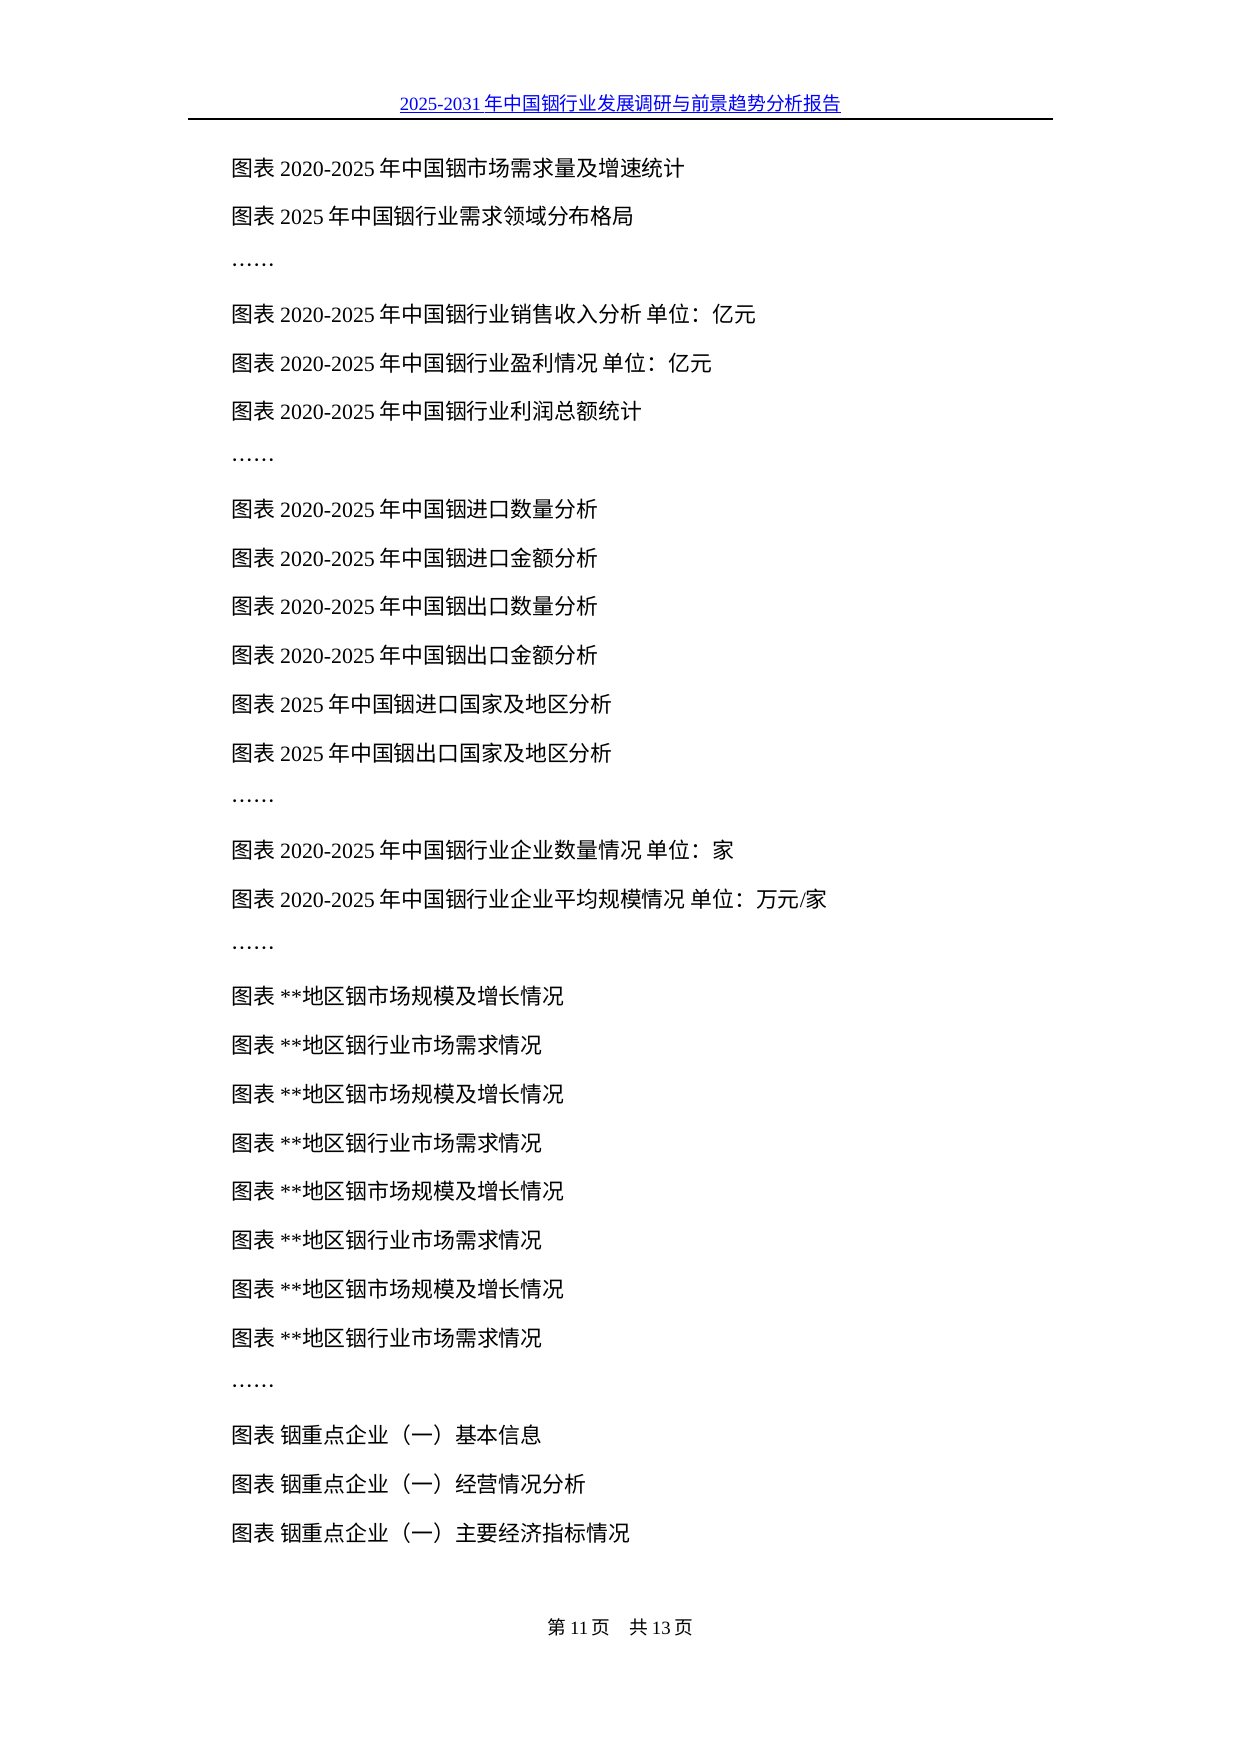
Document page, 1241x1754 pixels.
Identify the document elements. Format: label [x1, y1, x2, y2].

text [187, 150, 1053, 1548]
